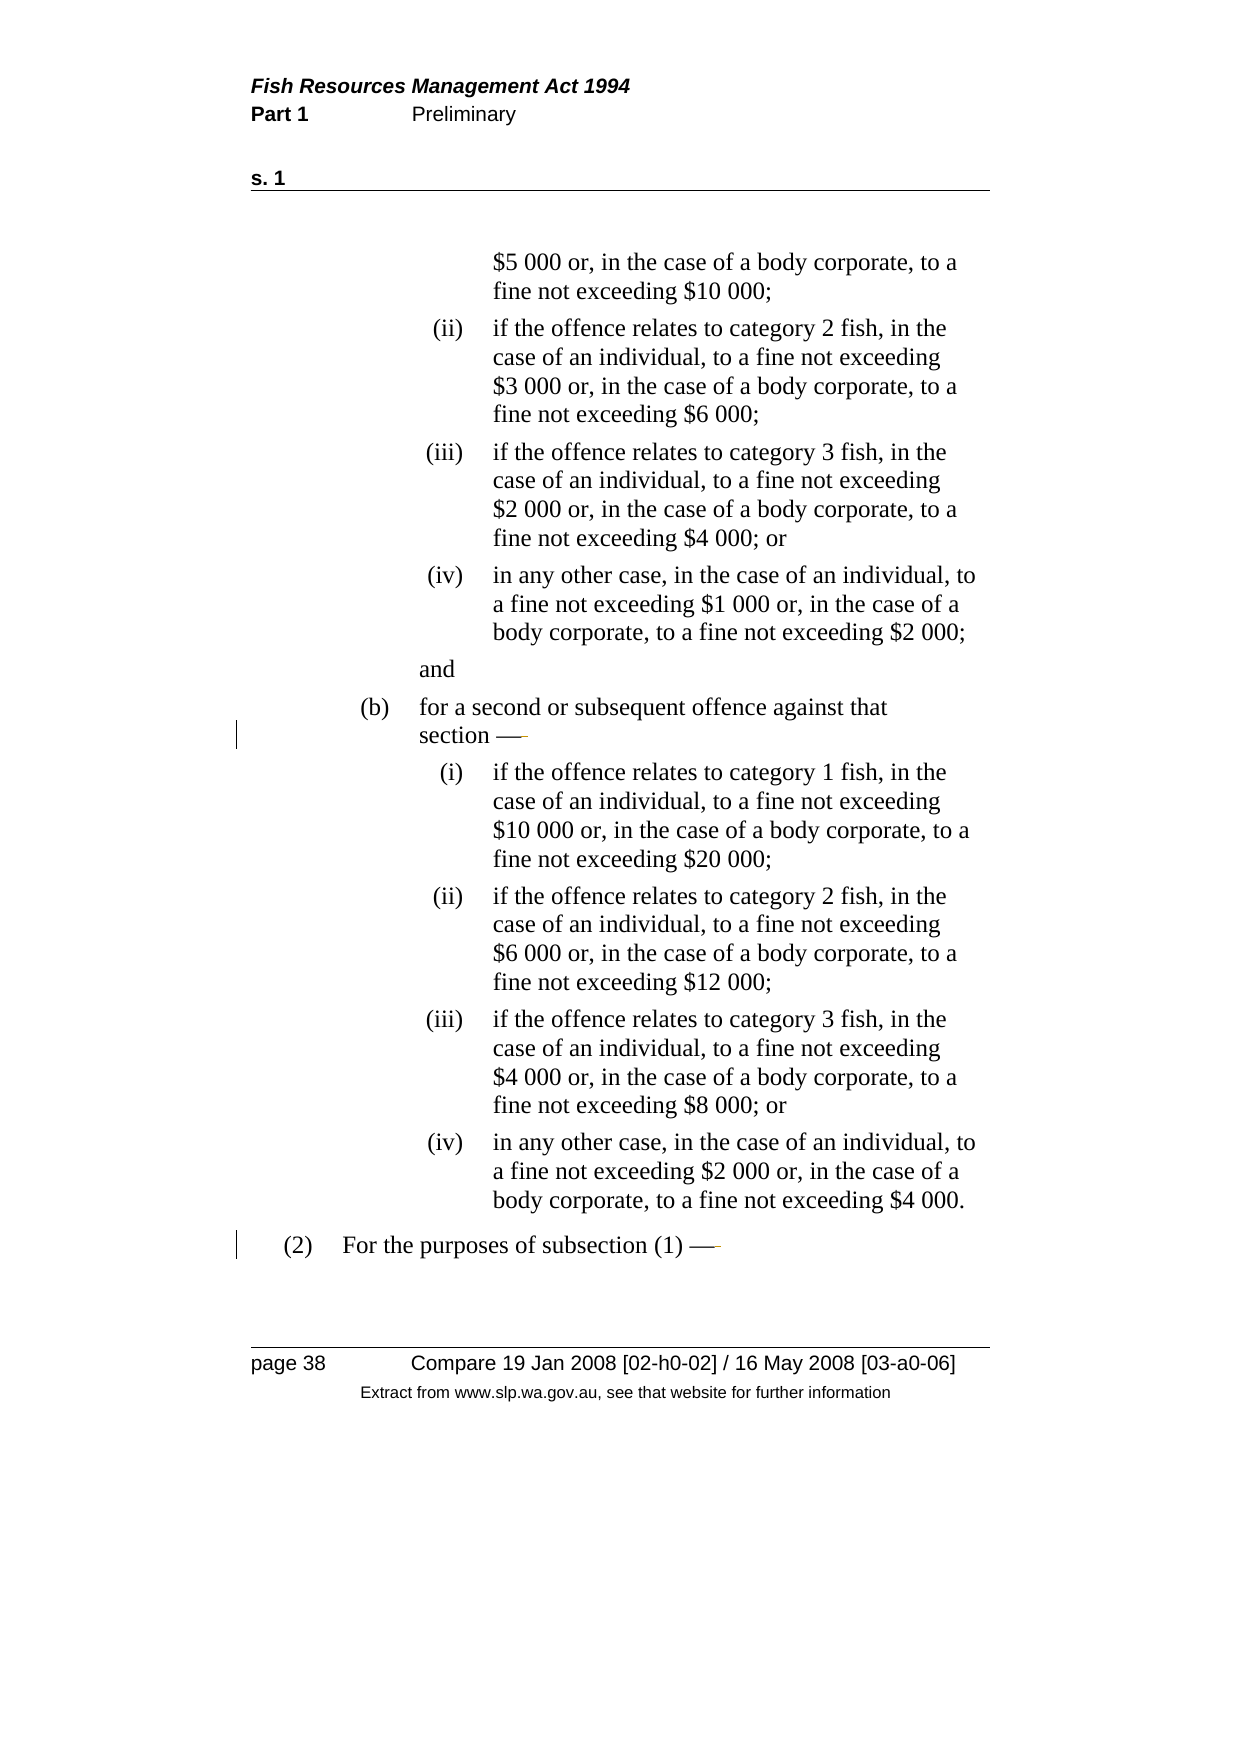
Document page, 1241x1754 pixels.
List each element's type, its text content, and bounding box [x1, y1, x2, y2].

text (b) for a second or subsequent offence against that section — [251, 692, 990, 749]
text and [251, 654, 990, 683]
text (2) For the purposes of subsection (1) — [251, 1230, 990, 1259]
text (ii) if the offence relates to category 2 fish, in the case of an individual, to a fine not exceeding $6 000 or, in the case of a body corporate, to a fine not exceeding $12 000; [251, 881, 990, 996]
text (iii) if the offence relates to category 3 fish, in the case of an individual, to a fine not exceeding $4 000 or, in the case of a body corporate, to a fine not exceeding $8 000; or [251, 1004, 990, 1119]
text (ii) if the offence relates to category 2 fish, in the case of an individual, to a fine not exceeding $3 000 or, in the case of a body corporate, to a fine not exceeding $6 000; [251, 313, 990, 428]
text (iv) in any other case, in the case of an individual, to a fine not exceeding $2 000 or, in the case of a body corporate, to a fine not exceeding $4 000. [251, 1127, 990, 1214]
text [251, 247, 990, 305]
text (iv) in any other case, in the case of an individual, to a fine not exceeding $1 000 or, in the case of a body corporate, to a fine not exceeding $2 000; [251, 560, 990, 646]
text (i) if the offence relates to category 1 fish, in the case of an individual, to a fine not exceeding $10 000 or, in the case of a body corporate, to a fine not exceeding $20 000; [251, 757, 990, 872]
text (iii) if the offence relates to category 3 fish, in the case of an individual, to a fine not exceeding $2 000 or, in the case of a body corporate, to a fine not exceeding $4 000; or [251, 437, 990, 552]
